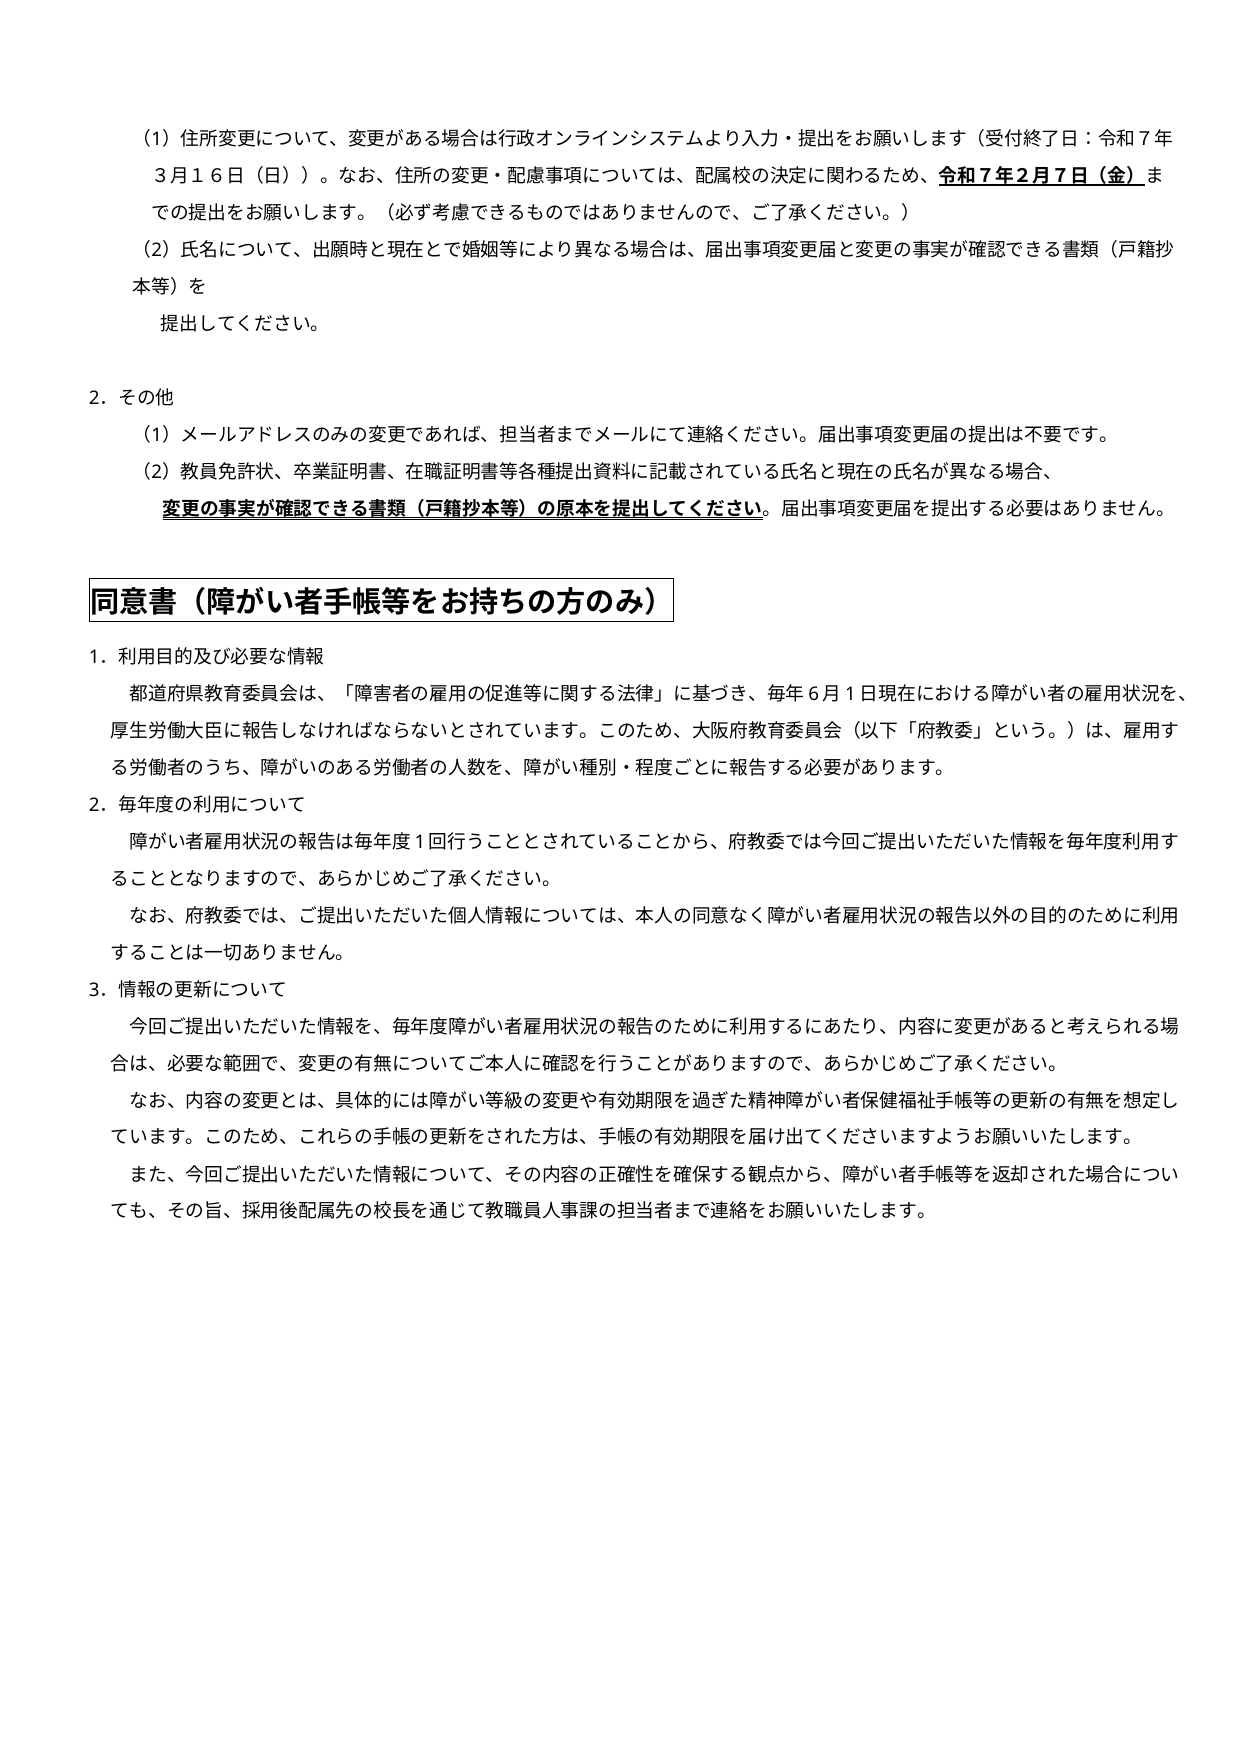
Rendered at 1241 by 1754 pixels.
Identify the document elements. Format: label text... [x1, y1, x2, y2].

text 都道府県教育委員会は、「障害者の雇用の促進等に関する法律」に基づき、毎年6月1日現在における障がい者の雇用状況を、厚生労働大臣に報告しなければならないとされています。このため、大阪府教育委員会（以下「府教委」という。）は、雇用する労働者のうち、障がいのある労働者の人数を、障がい種別・程度ごとに報告する必要があります。 [111, 673, 1181, 784]
text 2．毎年度の利用について [89, 784, 1181, 821]
text 2．その他 [89, 378, 1181, 415]
text 1．利用目的及び必要な情報 [89, 637, 1181, 673]
text なお、府教委では、ご提出いただいた個人情報については、本人の同意なく障がい者雇用状況の報告以外の目的のために利用することは一切ありません。 [111, 895, 1181, 969]
text 変更の事実が確認できる書類（戸籍抄本等）の原本を提出してください。届出事項変更届を提出する必要はありません。 [162, 489, 1181, 526]
text 今回ご提出いただいた情報を、毎年度障がい者雇用状況の報告のために利用するにあたり、内容に変更があると考えられる場合は、必要な範囲で、変更の有無についてご本人に確認を行うことがありますので、あらかじめご了承ください。 [111, 1006, 1181, 1080]
text 提出してください。 [132, 304, 1181, 341]
text 同意書（障がい者手帳等をお持ちの方のみ） [89, 563, 1181, 637]
text また、今回ご提出いただいた情報について、その内容の正確性を確保する観点から、障がい者手帳等を返却された場合についても、その旨、採用後配属先の校長を通じて教職員人事課の担当者まで連絡をお願いいたします。 [111, 1154, 1181, 1228]
text （2）氏名について、出願時と現在とで婚姻等により異なる場合は、届出事項変更届と変更の事実が確認できる書類（戸籍抄本等）を [132, 230, 1181, 304]
text 障がい者雇用状況の報告は毎年度1回行うこととされていることから、府教委では今回ご提出いただいた情報を毎年度利用することとなりますので、あらかじめご了承ください。 [111, 821, 1181, 895]
text （1）メールアドレスのみの変更であれば、担当者までメールにて連絡ください。届出事項変更届の提出は不要です。 [132, 415, 1181, 452]
text （2）教員免許状、卒業証明書、在職証明書等各種提出資料に記載されている氏名と現在の氏名が異なる場合、 [132, 452, 1181, 489]
text （1）住所変更について、変更がある場合は行政オンラインシステムより入力・提出をお願いします（受付終了日：令和７年３月１６日（日））。なお、住所の変更・配慮事項については、配属校の決定に関わるため、令和７年２月７日（金）までの提出をお願いします。（必ず考慮できるものではありませんので、ご了承ください。） [132, 119, 1181, 230]
text なお、内容の変更とは、具体的には障がい等級の変更や有効期限を過ぎた精神障がい者保健福祉手帳等の更新の有無を想定しています。このため、これらの手帳の更新をされた方は、手帳の有効期限を届け出てくださいますようお願いいたします。 [111, 1080, 1181, 1154]
text 3．情報の更新について [89, 969, 1181, 1006]
